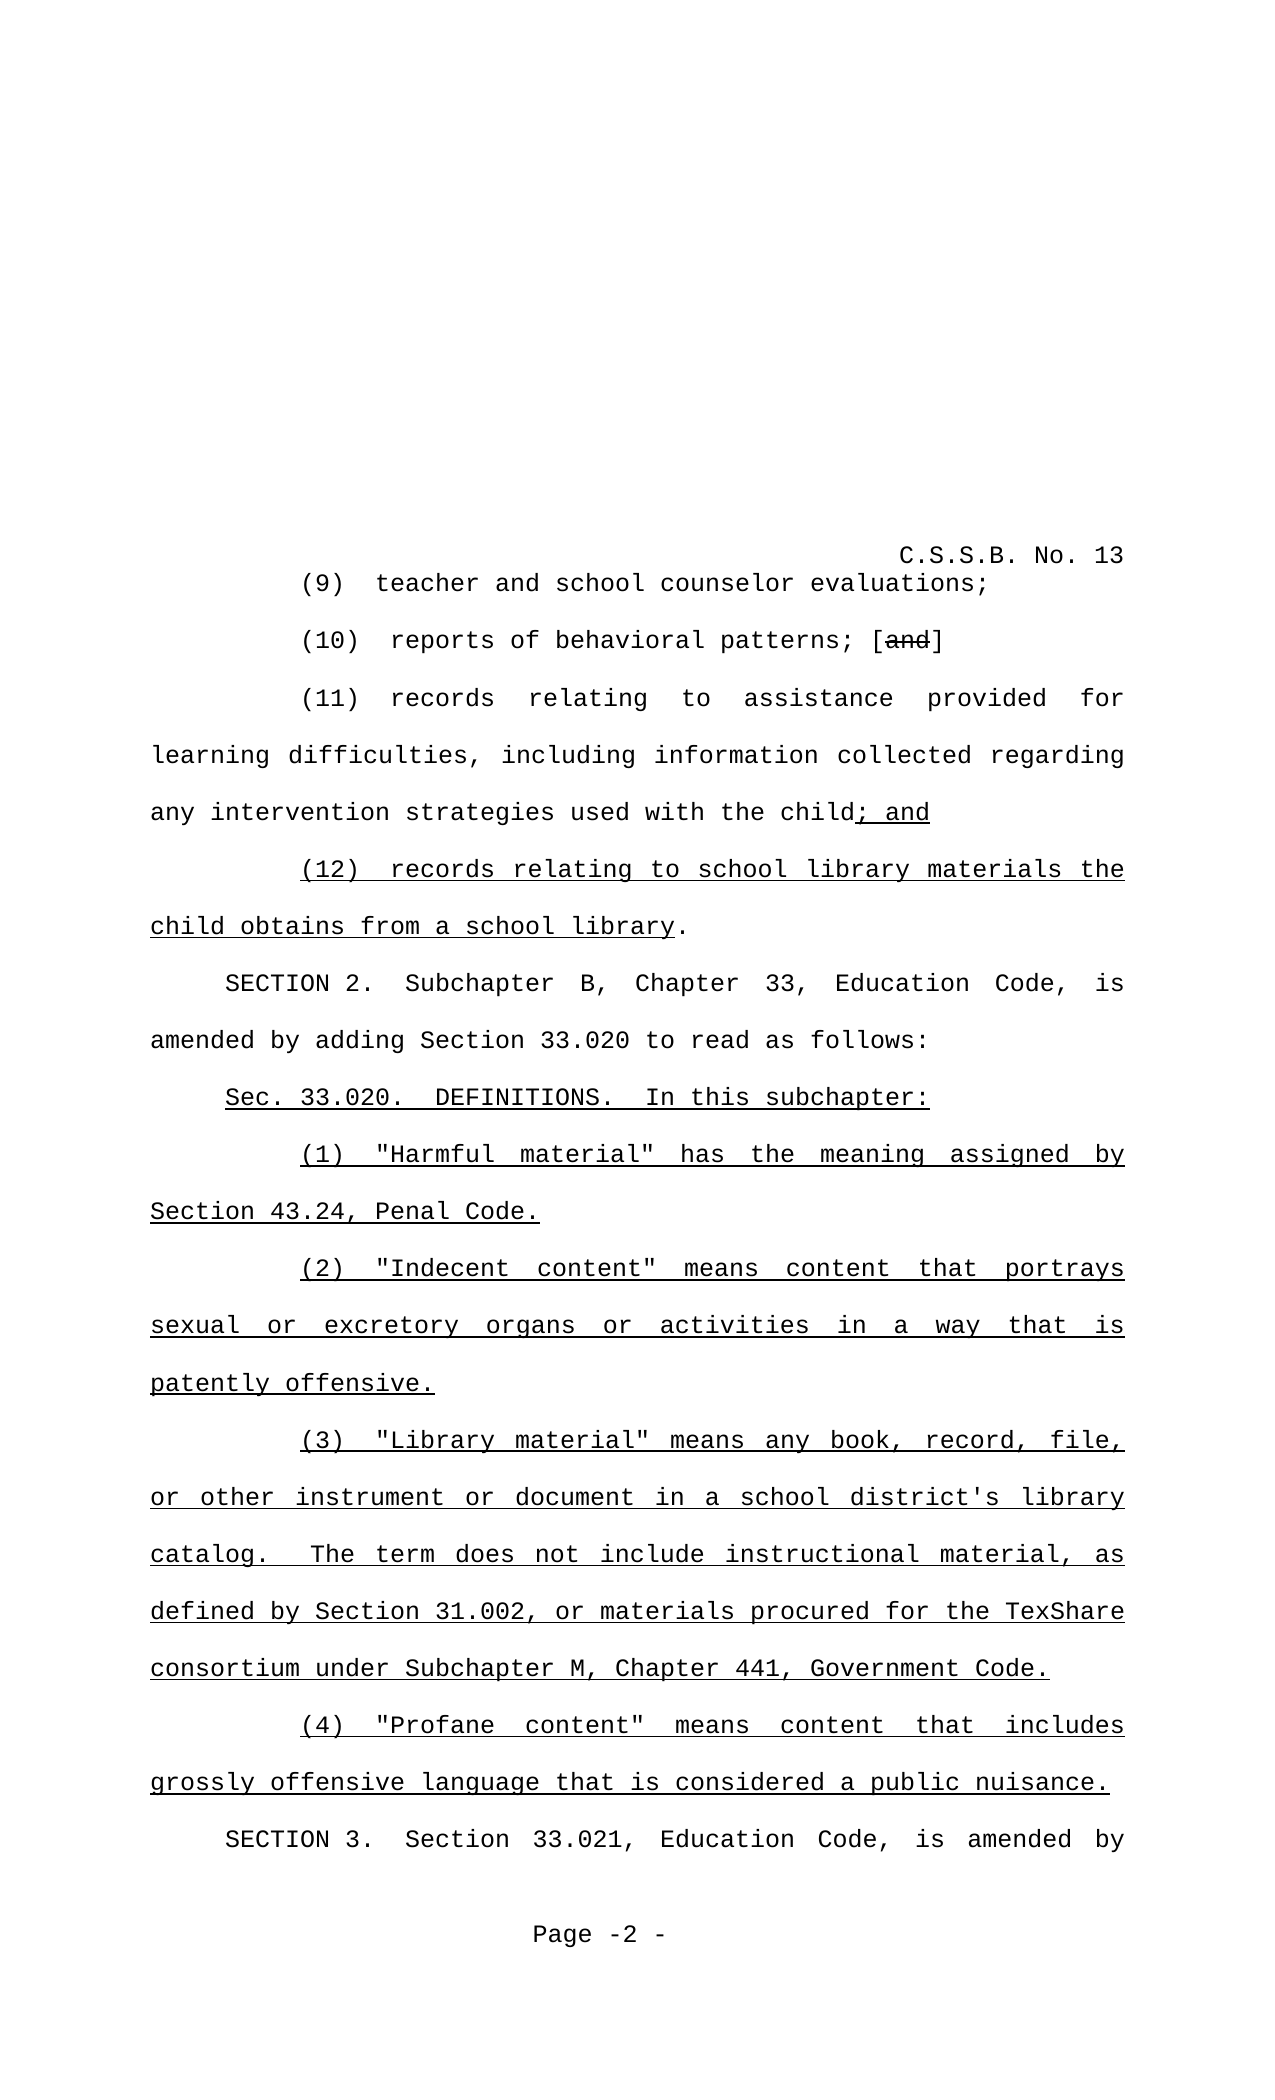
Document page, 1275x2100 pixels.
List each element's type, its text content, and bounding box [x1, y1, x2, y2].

text SECTION 2. Subchapter B, Chapter 33, Education Code, is amended by adding Section 33.020 to read as follows: [150, 970, 1125, 1056]
text (12) records relating to school library materials the child obtains from a school library. [150, 856, 1125, 942]
text (2) "Indecent content" means content that portrays sexual or excretory organs or activities in a way that is patently offensive. [150, 1338, 1125, 1398]
text (10) reports of behavioral patterns; [and] [150, 628, 1125, 656]
text Sec. 33.020. DEFINITIONS. In this subchapter: [150, 1084, 1125, 1113]
text (1) "Harmful material" has the meaning assigned by Section 43.24, Penal Code. [150, 1142, 1125, 1227]
text (2) "Indecent content" means content that portrays sexual or excretory organs or activities in a way that is patently offensive. [150, 1256, 1125, 1336]
text (11) records relating to assistance provided for learning difficulties, including information collected regarding any intervention strategies used with the child; and [150, 685, 1125, 828]
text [150, 1827, 1125, 1855]
text (3) "Library material" means any book, record, file, or other instrument or document in a school district's library catalog. The term does not include instructional material, as defined by Section 31.002, or materials procured for the TexShare consortium under Subchapter M, Chapter 441, Government Code. [150, 1427, 1125, 1508]
text (3) "Library material" means any book, record, file, or other instrument or document in a school district's library catalog. The term does not include instructional material, as defined by Section 31.002, or materials procured for the TexShare consortium under Subchapter M, Chapter 441, Government Code. [150, 1623, 1125, 1684]
text (4) "Profane content" means content that includes grossly offensive language that is considered a public nuisance. [150, 1712, 1125, 1798]
text (9) teacher and school counselor evaluations; [150, 571, 1125, 599]
text (3) "Library material" means any book, record, file, or other instrument or document in a school district's library catalog. The term does not include instructional material, as defined by Section 31.002, or materials procured for the TexShare consortium under Subchapter M, Chapter 441, Government Code. [150, 1509, 1125, 1565]
text (3) "Library material" means any book, record, file, or other instrument or document in a school district's library catalog. The term does not include instructional material, as defined by Section 31.002, or materials procured for the TexShare consortium under Subchapter M, Chapter 441, Government Code. [150, 1566, 1125, 1622]
